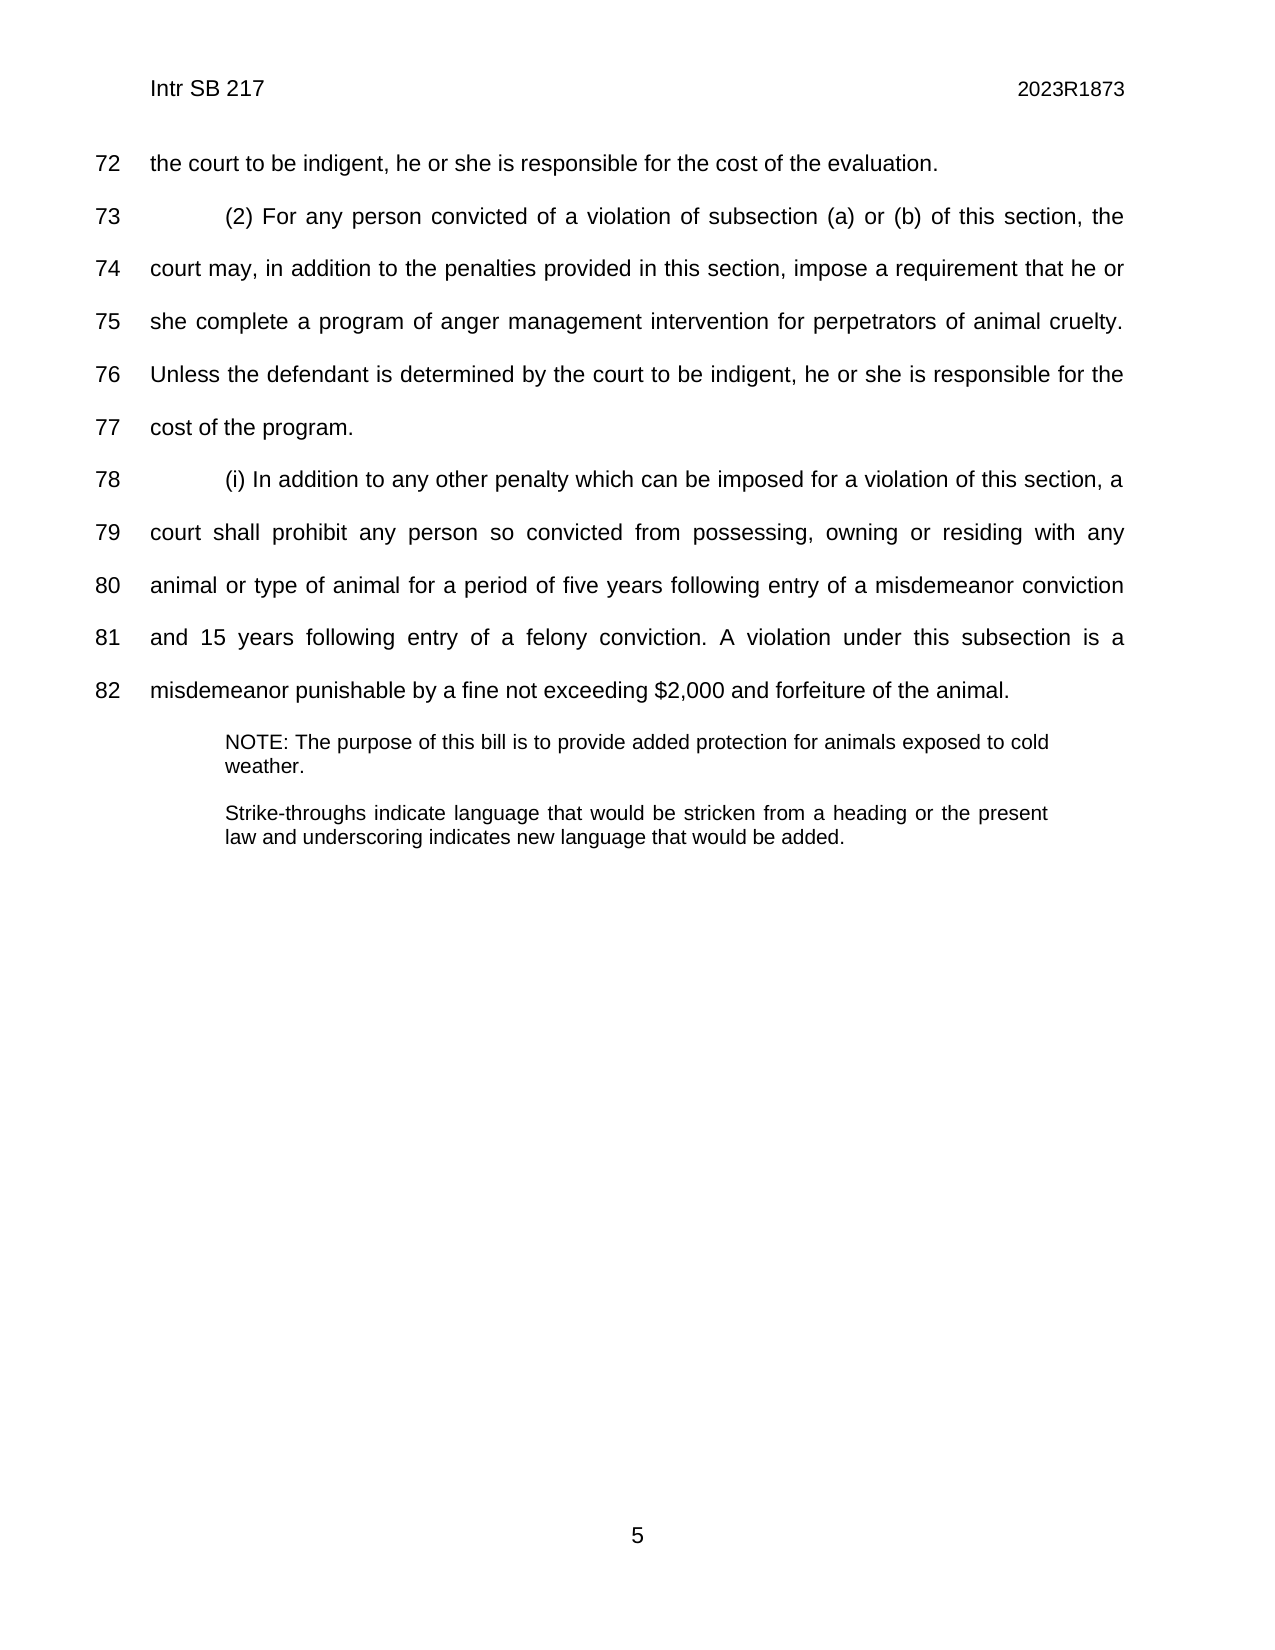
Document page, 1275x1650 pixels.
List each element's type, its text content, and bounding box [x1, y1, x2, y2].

text NOTE: The purpose of this bill is to provide added protection for animals exposed to cold weather. [225, 730, 1050, 778]
text Strike-throughs indicate language that would be stricken from a heading or the present law and underscoring indicates new language that would be added. [225, 801, 1050, 848]
text (2) For any person convicted of a violation of subsection (a) or (b) of this section, the court may, in addition to the penalties provided in this section, impose a requirement that he or she complete a program of anger management intervention for perpetrators of animal cruelty. Unless the defendant is determined by the court to be indigent, he or she is responsible for the cost of the program. [150, 203, 1125, 440]
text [150, 150, 1125, 176]
text (i) In addition to any other penalty which can be imposed for a violation of this section, a court shall prohibit any person so convicted from possessing, owning or residing with any animal or type of animal for a period of five years following entry of a misdemeanor conviction and 15 years following entry of a felony conviction. A violation under this subsection is a misdemeanor punishable by a fine not exceeding $2,000 and forfeiture of the animal. [150, 466, 1125, 703]
